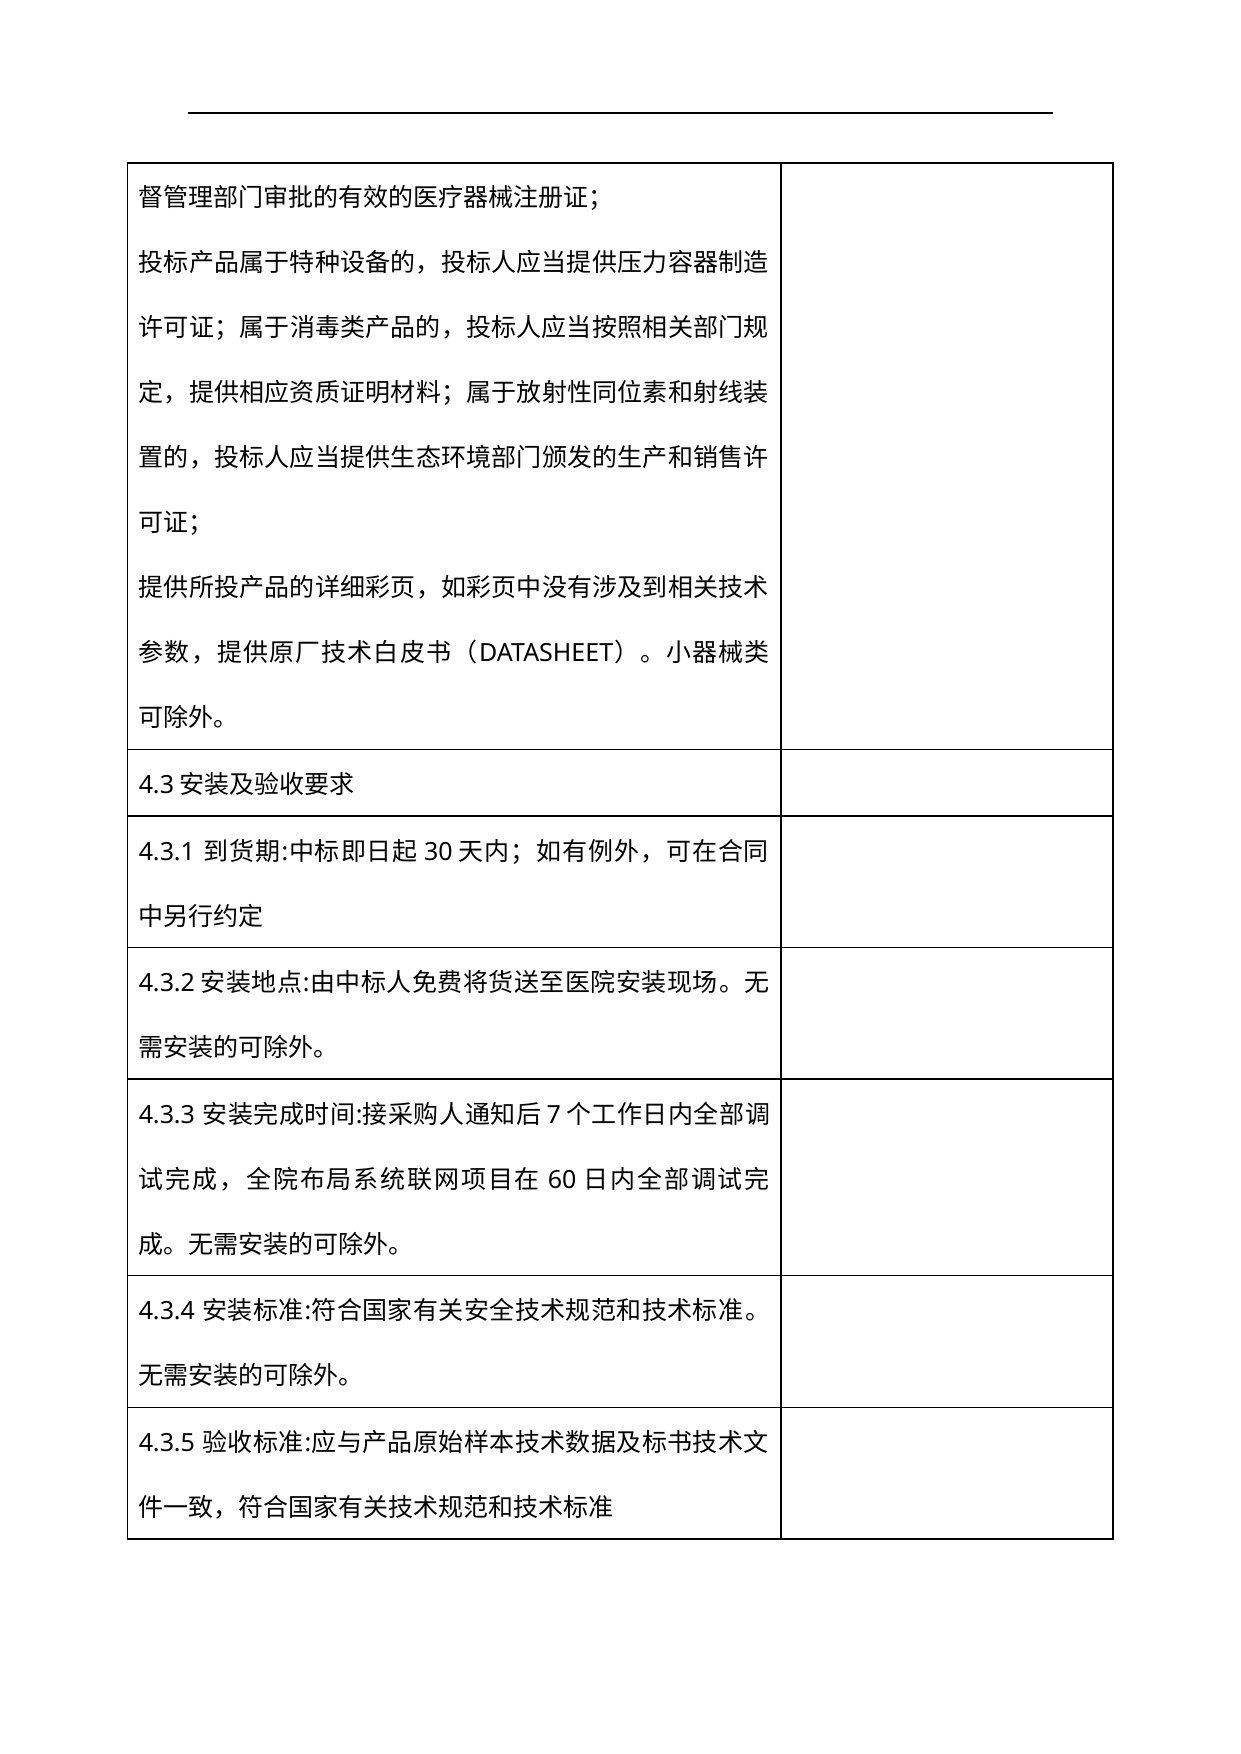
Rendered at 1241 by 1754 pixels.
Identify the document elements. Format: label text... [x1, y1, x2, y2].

table_cell [782, 1080, 1112, 1275]
table_cell [782, 948, 1112, 1078]
table_cell 4.3.3 安装完成时间:接采购人通知后7个工作日内全部调试完成，全院布局系统联网项目在60日内全部调试完成。无需安装的可除外。 [128, 1080, 780, 1275]
table_cell [782, 1408, 1112, 1538]
table_cell [782, 750, 1112, 815]
table_cell 4.3.4 安装标准:符合国家有关安全技术规范和技术标准。无需安装的可除外。 [128, 1276, 780, 1406]
table_cell [782, 817, 1112, 947]
table_cell 4.3.2安装地点:由中标人免费将货送至医院安装现场。无需安装的可除外。 [128, 948, 780, 1078]
table_cell [782, 164, 1112, 748]
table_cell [128, 164, 780, 748]
table_cell 4.3.1 到货期:中标即日起30天内；如有例外，可在合同中另行约定 [128, 817, 780, 947]
table_cell 4.3.5 验收标准:应与产品原始样本技术数据及标书技术文件一致，符合国家有关技术规范和技术标准 [128, 1408, 780, 1538]
table_cell [782, 1276, 1112, 1406]
table_cell 4.3安装及验收要求 [128, 750, 780, 815]
